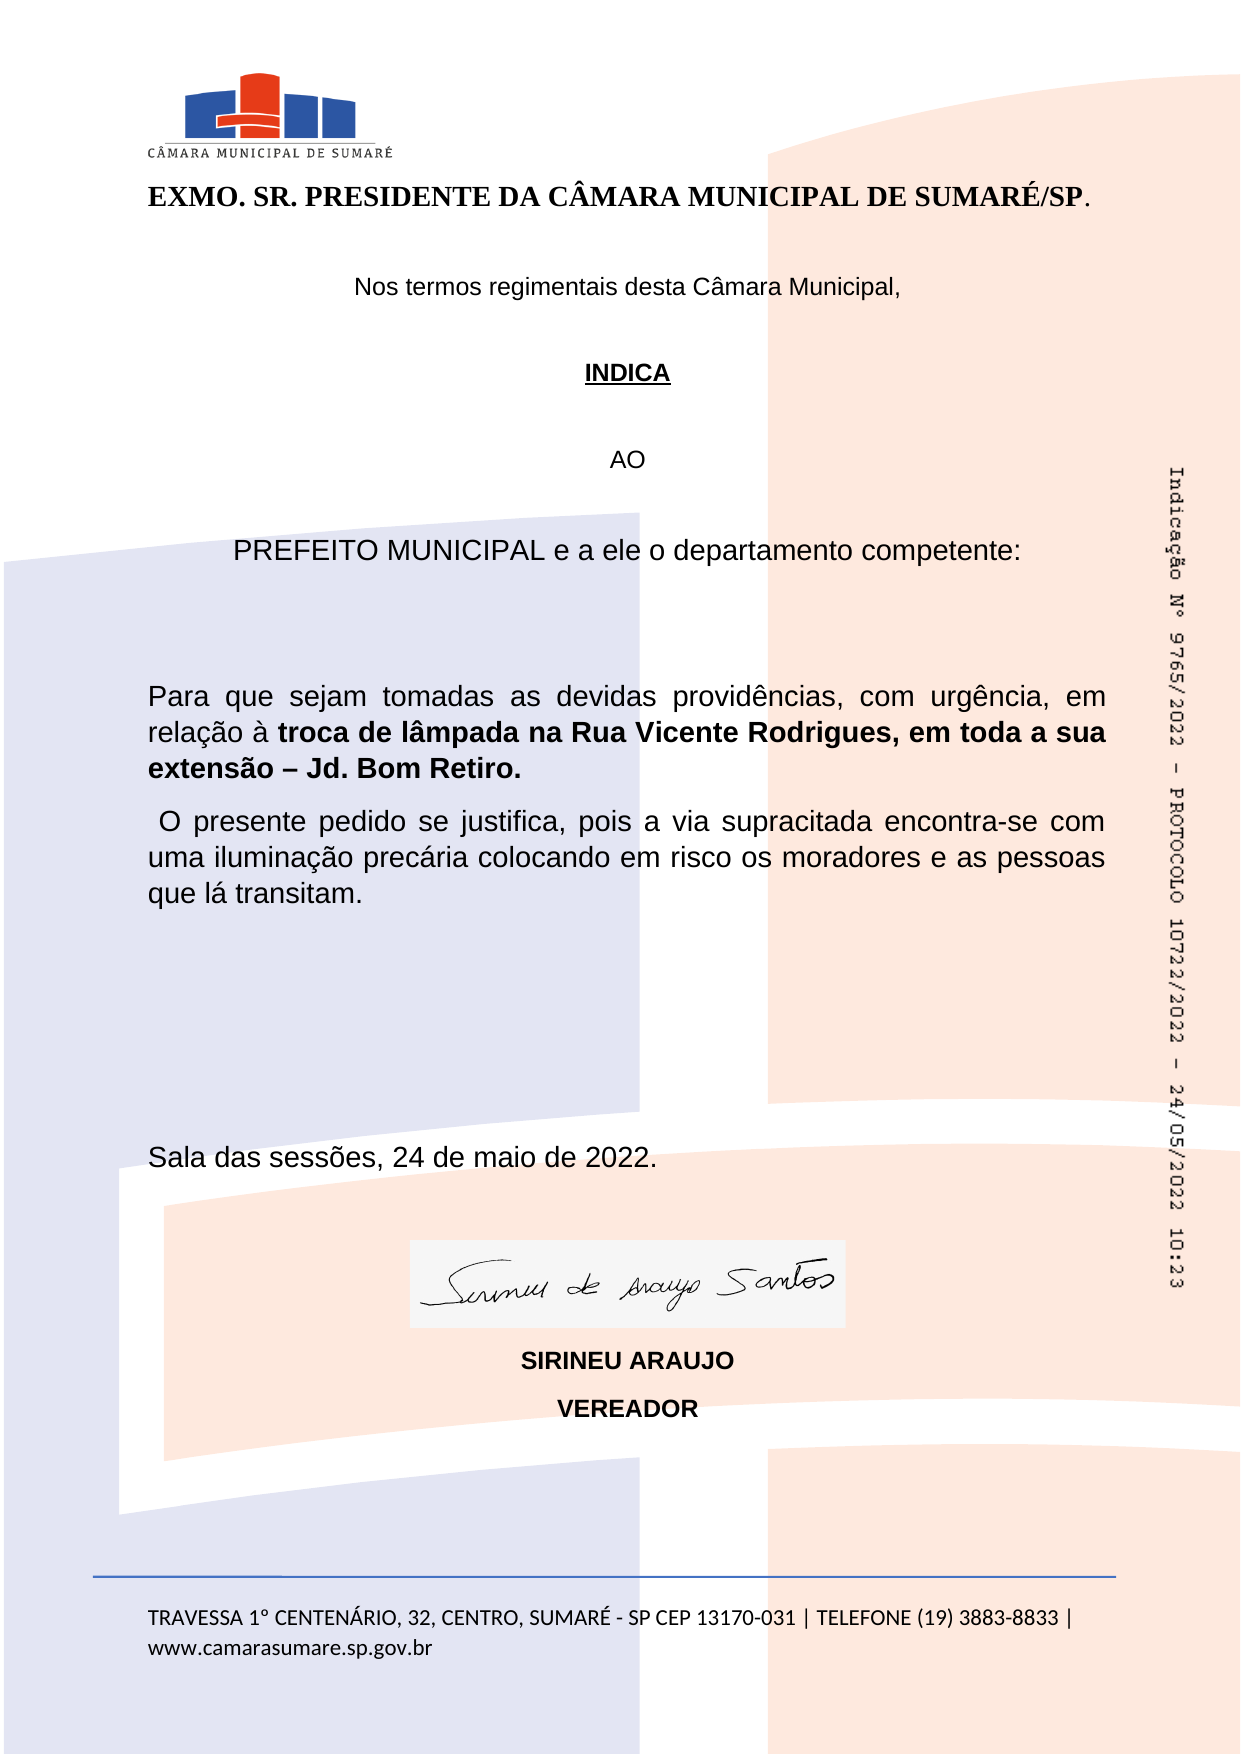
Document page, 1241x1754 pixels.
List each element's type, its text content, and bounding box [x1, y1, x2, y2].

picture [1142, 462, 1205, 1292]
text EXMO. SR. PRESIDENTE DA CÂMARA MUNICIPAL DE SUMARÉ/SP. [148, 179, 1107, 212]
picture [147, 73, 394, 160]
text SIRINEU ARAUJO [148, 1346, 1107, 1375]
text O presente pedido se justifica, pois a via supracitada encontra-se com uma iluminação precária colocando em risco os moradores e as pessoas que lá transitam. [148, 804, 1107, 909]
text PREFEITO MUNICIPAL e a ele o departamento competente: [148, 533, 1107, 566]
text Nos termos regimentais desta Câmara Municipal, [148, 272, 1107, 301]
picture [409, 1240, 846, 1328]
text Para que sejam tomadas as devidas providências, com urgência, em relação à troca de lâmpada na Rua Vicente Rodrigues, em toda a sua extensão – Jd. Bom Retiro. [148, 678, 1107, 784]
text Sala das sessões, 24 de maio de 2022. [148, 1140, 1107, 1173]
text INDICA [148, 358, 1107, 387]
text AO [148, 446, 1107, 474]
text VEREADOR [148, 1394, 1107, 1423]
